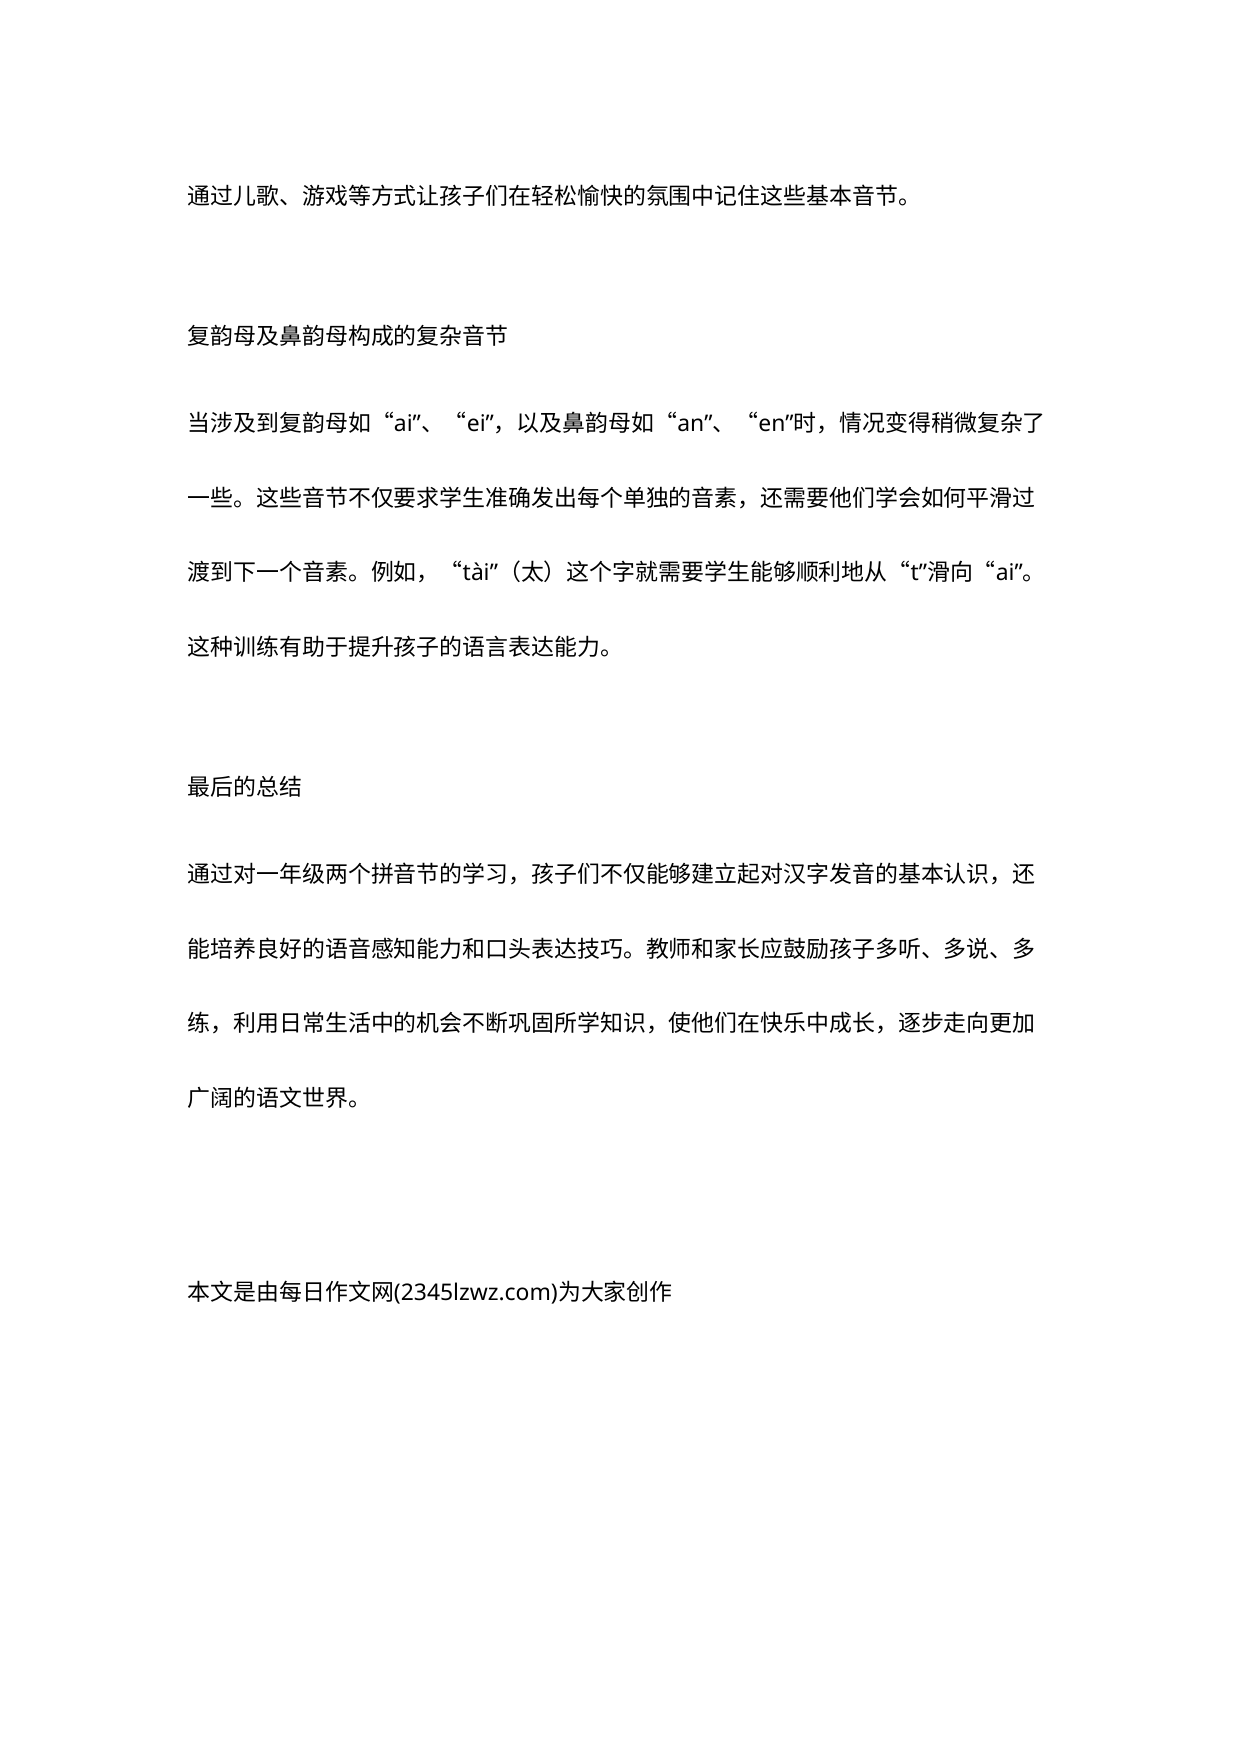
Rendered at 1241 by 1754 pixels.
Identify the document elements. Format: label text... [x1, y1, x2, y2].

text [187, 162, 1053, 227]
text 当涉及到复韵母如“ai”、“ei”，以及鼻韵母如“an”、“en”时，情况变得稍微复杂了一些。这些音节不仅要求学生准确发出每个单独的音素，还需要他们学会如何平滑过渡到下一个音素。例如，“tài”（太）这个字就需要学生能够顺利地从“t”滑向“ai”。这种训练有助于提升孩子的语言表达能力。 [187, 389, 1053, 678]
text 复韵母及鼻韵母构成的复杂音节 [187, 302, 1053, 367]
text 最后的总结 [187, 753, 1053, 818]
text 本文是由每日作文网(2345lzwz.com)为大家创作 [187, 1258, 1053, 1323]
text 通过对一年级两个拼音节的学习，孩子们不仅能够建立起对汉字发音的基本认识，还能培养良好的语音感知能力和口头表达技巧。教师和家长应鼓励孩子多听、多说、多练，利用日常生活中的机会不断巩固所学知识，使他们在快乐中成长，逐步走向更加广阔的语文世界。 [187, 840, 1053, 1129]
